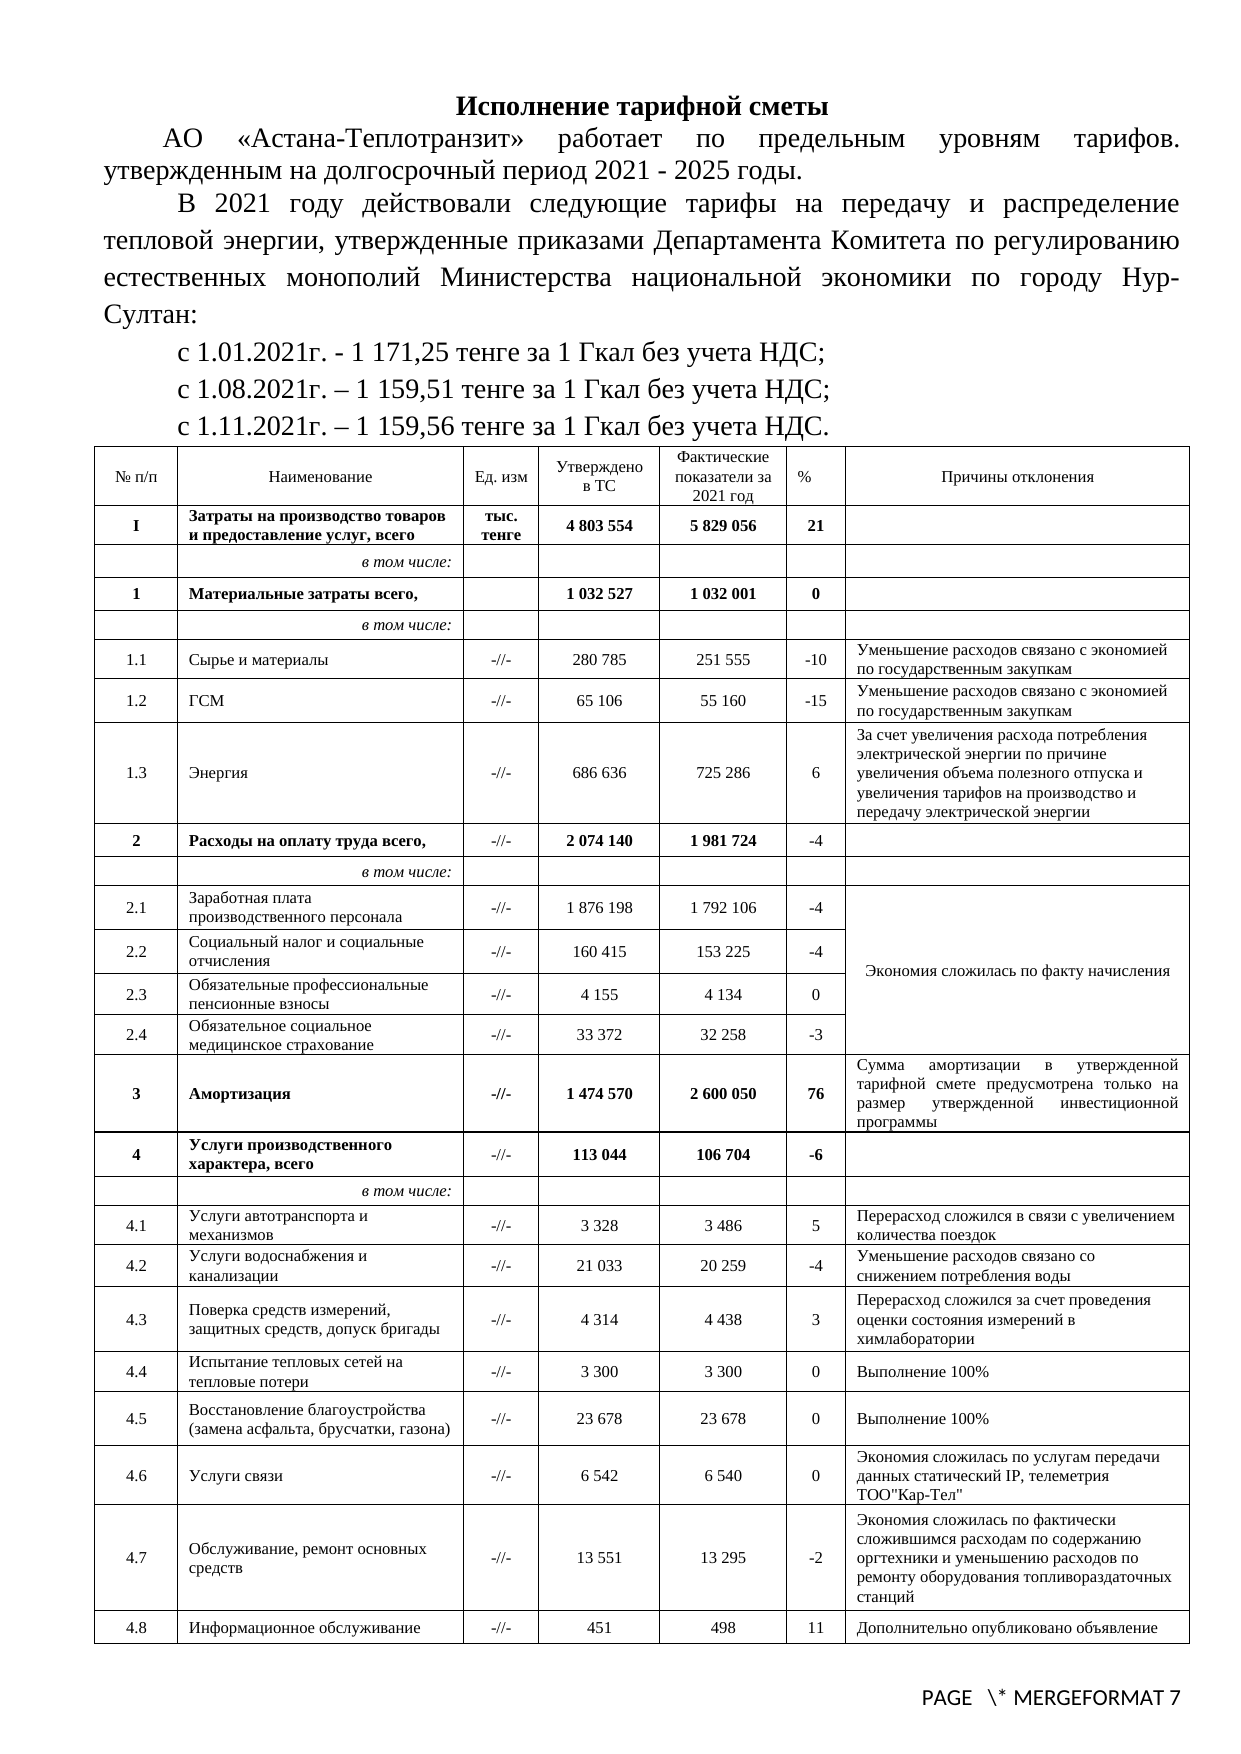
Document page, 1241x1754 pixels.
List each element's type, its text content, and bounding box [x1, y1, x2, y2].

table_cell 3 486 [660, 1206, 786, 1244]
table_cell Обязательные профессиональные пенсионные взносы [178, 974, 463, 1014]
table_cell -//- [464, 1392, 538, 1445]
table_cell 1.2 [95, 679, 177, 722]
table_cell Затраты на производство товаров и предоставление услуг, всего [178, 506, 463, 544]
table_cell 725 286 [660, 723, 786, 823]
table_cell За счет увеличения расхода потребления электрической энергии по причине увеличения объема полезного отпуска и увеличения тарифов на производство и передачу электрической энергии [846, 723, 1189, 823]
table_cell 3 [95, 1055, 177, 1131]
table_cell 4 [95, 1133, 177, 1176]
table_cell 1.3 [95, 723, 177, 823]
table_cell -//- [464, 1245, 538, 1286]
table_cell [95, 1177, 177, 1205]
table_cell -//- [464, 1287, 538, 1351]
table_cell -3 [787, 1015, 845, 1054]
table_cell 2.4 [95, 1015, 177, 1054]
table_cell [539, 545, 659, 577]
table_cell 4.4 [95, 1352, 177, 1391]
table_cell 451 [539, 1611, 659, 1643]
table_cell Сырье и материалы [178, 640, 463, 678]
table_cell 2 600 050 [660, 1055, 786, 1131]
table_cell 686 636 [539, 723, 659, 823]
table_cell Услуги автотранспорта и механизмов [178, 1206, 463, 1244]
table_cell 5 [787, 1206, 845, 1244]
table_cell [464, 1177, 538, 1205]
table_cell 0 [787, 1446, 845, 1504]
table_cell 3 328 [539, 1206, 659, 1244]
table_cell -//- [464, 1055, 538, 1131]
table_cell Социальный налог и социальные отчисления [178, 930, 463, 973]
table_cell Расходы на оплату труда всего, [178, 824, 463, 856]
table_cell 3 300 [539, 1352, 659, 1391]
table_cell -//- [464, 679, 538, 722]
table_cell Заработная плата производственного персонала [178, 886, 463, 928]
table_cell [846, 611, 1189, 639]
table_cell -//- [464, 1505, 538, 1610]
table_cell 23 678 [539, 1392, 659, 1445]
table_cell Услуги производственного характера, всего [178, 1133, 463, 1176]
table_cell Энергия [178, 723, 463, 823]
table_cell Перерасход сложился в связи с увеличением количества поездок [846, 1206, 1189, 1244]
text АО «Астана-Теплотранзит» работает по предельным уровням тарифов. утвержденным на долгосрочный период 2021 - 2025 годы. [103, 121, 1181, 186]
table_cell 5 829 056 [660, 506, 786, 544]
table_cell 33 372 [539, 1015, 659, 1054]
table_cell [95, 611, 177, 639]
table_cell [464, 545, 538, 577]
table_cell Выполнение 100% [846, 1352, 1189, 1391]
table_cell в том числе: [178, 1177, 463, 1205]
table_cell [539, 1177, 659, 1205]
table_cell 1 032 527 [539, 578, 659, 610]
table_cell -//- [464, 1015, 538, 1054]
table_cell 6 [787, 723, 845, 823]
table_cell в том числе: [178, 611, 463, 639]
table_cell -//- [464, 1446, 538, 1504]
table_cell 1 876 198 [539, 886, 659, 928]
table_cell -//- [464, 974, 538, 1014]
table_cell -4 [787, 824, 845, 856]
table_cell -10 [787, 640, 845, 678]
table_cell -15 [787, 679, 845, 722]
table_cell 4 803 554 [539, 506, 659, 544]
table_cell 2 [95, 824, 177, 856]
table_cell [464, 611, 538, 639]
table_cell -//- [464, 1133, 538, 1176]
table_cell 20 259 [660, 1245, 786, 1286]
table_cell Уменьшение расходов связано с экономией по государственным закупкам [846, 679, 1189, 722]
table_cell Экономия сложилась по услугам передачи данных статический IP, телеметрия ТОО"Кар-Тел" [846, 1446, 1189, 1504]
table_cell Восстановление благоустройства (замена асфальта, брусчатки, газона) [178, 1392, 463, 1445]
table_cell 21 [787, 506, 845, 544]
table_cell -//- [464, 930, 538, 973]
table_cell 2 074 140 [539, 824, 659, 856]
text В 2021 году действовали следующие тарифы на передачу и распределение тепловой энергии, утвержденные приказами Департамента Комитета по регулированию естественных монополий Министерства национальной экономики по городу Нур-Султан: [103, 186, 1181, 330]
table_cell в том числе: [178, 857, 463, 885]
table_cell 1 981 724 [660, 824, 786, 856]
table_header Причины отклонения [846, 447, 1189, 505]
table_cell -2 [787, 1505, 845, 1610]
table_header Ед. изм [464, 447, 538, 505]
table_cell -4 [787, 1245, 845, 1286]
table_cell Перерасход сложился за счет проведения оценки состояния измерений в химлаборатории [846, 1287, 1189, 1351]
table_cell в том числе: [178, 545, 463, 577]
table_cell Информационное обслуживание [178, 1611, 463, 1643]
table_cell [539, 857, 659, 885]
table_cell [787, 1177, 845, 1205]
table_cell 6 540 [660, 1446, 786, 1504]
table_cell -//- [464, 640, 538, 678]
table_cell [660, 857, 786, 885]
table_cell 1 [95, 578, 177, 610]
table_cell [539, 611, 659, 639]
table_cell 32 258 [660, 1015, 786, 1054]
table_cell [846, 1177, 1189, 1205]
table_cell ГСМ [178, 679, 463, 722]
table_cell 498 [660, 1611, 786, 1643]
table_cell [846, 578, 1189, 610]
table_cell 23 678 [660, 1392, 786, 1445]
table_cell -//- [464, 1352, 538, 1391]
table_cell Экономия сложилась по факту начисления [846, 886, 1189, 1054]
table_cell [846, 506, 1189, 544]
table_cell [95, 545, 177, 577]
text с 1.11.2021г. – 1 159,56 тенге за 1 Гкал без учета НДС. [103, 409, 1181, 441]
table_header % [787, 447, 845, 505]
table_cell 280 785 [539, 640, 659, 678]
table_header Утверждено в ТС [539, 447, 659, 505]
text с 1.08.2021г. – 1 159,51 тенге за 1 Гкал без учета НДС; [103, 372, 1181, 404]
table_cell 4.3 [95, 1287, 177, 1351]
table_cell 2.1 [95, 886, 177, 928]
table_cell 3 300 [660, 1352, 786, 1391]
table_cell -//- [464, 1611, 538, 1643]
table_cell [464, 857, 538, 885]
table_cell Обслуживание, ремонт основных средств [178, 1505, 463, 1610]
table_cell Поверка средств измерений, защитных средств, допуск бригады [178, 1287, 463, 1351]
table_cell -4 [787, 886, 845, 928]
table_cell [846, 857, 1189, 885]
table_cell 0 [787, 1352, 845, 1391]
table_cell 4 155 [539, 974, 659, 1014]
table_cell Обязательное социальное медицинское страхование [178, 1015, 463, 1054]
table_cell [660, 611, 786, 639]
table_cell [846, 824, 1189, 856]
table_cell 13 295 [660, 1505, 786, 1610]
table_cell [787, 611, 845, 639]
table_cell 113 044 [539, 1133, 659, 1176]
table_cell Экономия сложилась по фактически сложившимся расходам по содержанию оргтехники и уменьшению расходов по ремонту оборудования топливораздаточных станций [846, 1505, 1189, 1610]
table_cell 4.7 [95, 1505, 177, 1610]
table_cell 1 792 106 [660, 886, 786, 928]
table_cell [787, 857, 845, 885]
table_cell [846, 545, 1189, 577]
table_cell 1.1 [95, 640, 177, 678]
table_cell 4 134 [660, 974, 786, 1014]
table_cell 6 542 [539, 1446, 659, 1504]
table_cell Услуги водоснабжения и канализации [178, 1245, 463, 1286]
table_cell 76 [787, 1055, 845, 1131]
table_cell 4.5 [95, 1392, 177, 1445]
table_cell 4.6 [95, 1446, 177, 1504]
table_cell Сумма амортизации в утвержденной тарифной смете предусмотрена только на размер утвержденной инвестиционной программы [846, 1055, 1189, 1131]
table_cell 65 106 [539, 679, 659, 722]
table_cell 21 033 [539, 1245, 659, 1286]
table_cell 1 474 570 [539, 1055, 659, 1131]
table_cell 0 [787, 974, 845, 1014]
table_cell [95, 857, 177, 885]
table_cell 13 551 [539, 1505, 659, 1610]
table_cell 0 [787, 1392, 845, 1445]
table_cell -//- [464, 723, 538, 823]
table_cell -6 [787, 1133, 845, 1176]
table_header Фактические показатели за 2021 год [660, 447, 786, 505]
table_cell -4 [787, 930, 845, 973]
table_cell -//- [464, 1206, 538, 1244]
text Исполнение тарифной сметы [103, 89, 1181, 121]
table_cell -//- [464, 824, 538, 856]
table_cell Амортизация [178, 1055, 463, 1131]
table_cell 3 [787, 1287, 845, 1351]
table_cell 2.3 [95, 974, 177, 1014]
table_header № п/п [95, 447, 177, 505]
table_cell 2.2 [95, 930, 177, 973]
table_cell Уменьшение расходов связано со снижением потребления воды [846, 1245, 1189, 1286]
table_cell 0 [787, 578, 845, 610]
table_cell 11 [787, 1611, 845, 1643]
table_cell 55 160 [660, 679, 786, 722]
table_cell I [95, 506, 177, 544]
table_header Наименование [178, 447, 463, 505]
table_cell [787, 545, 845, 577]
table_cell [660, 545, 786, 577]
table_cell [846, 1133, 1189, 1176]
table_cell -//- [464, 886, 538, 928]
table_cell Дополнительно опубликовано объявление [846, 1611, 1189, 1643]
text с 1.01.2021г. - 1 171,25 тенге за 1 Гкал без учета НДС; [103, 334, 1181, 367]
table_cell 4.8 [95, 1611, 177, 1643]
table_cell Выполнение 100% [846, 1392, 1189, 1445]
table_cell Услуги связи [178, 1446, 463, 1504]
table_cell 4.2 [95, 1245, 177, 1286]
table_cell 160 415 [539, 930, 659, 973]
table_cell 4 314 [539, 1287, 659, 1351]
table_cell тыс. тенге [464, 506, 538, 544]
table_cell 251 555 [660, 640, 786, 678]
table_cell 1 032 001 [660, 578, 786, 610]
table_cell Уменьшение расходов связано с экономией по государственным закупкам [846, 640, 1189, 678]
table_cell Материальные затраты всего, [178, 578, 463, 610]
table_cell Испытание тепловых сетей на тепловые потери [178, 1352, 463, 1391]
table_cell 106 704 [660, 1133, 786, 1176]
table_cell 4 438 [660, 1287, 786, 1351]
table_cell [660, 1177, 786, 1205]
table_cell 4.1 [95, 1206, 177, 1244]
table_cell [464, 578, 538, 610]
table_cell 153 225 [660, 930, 786, 973]
